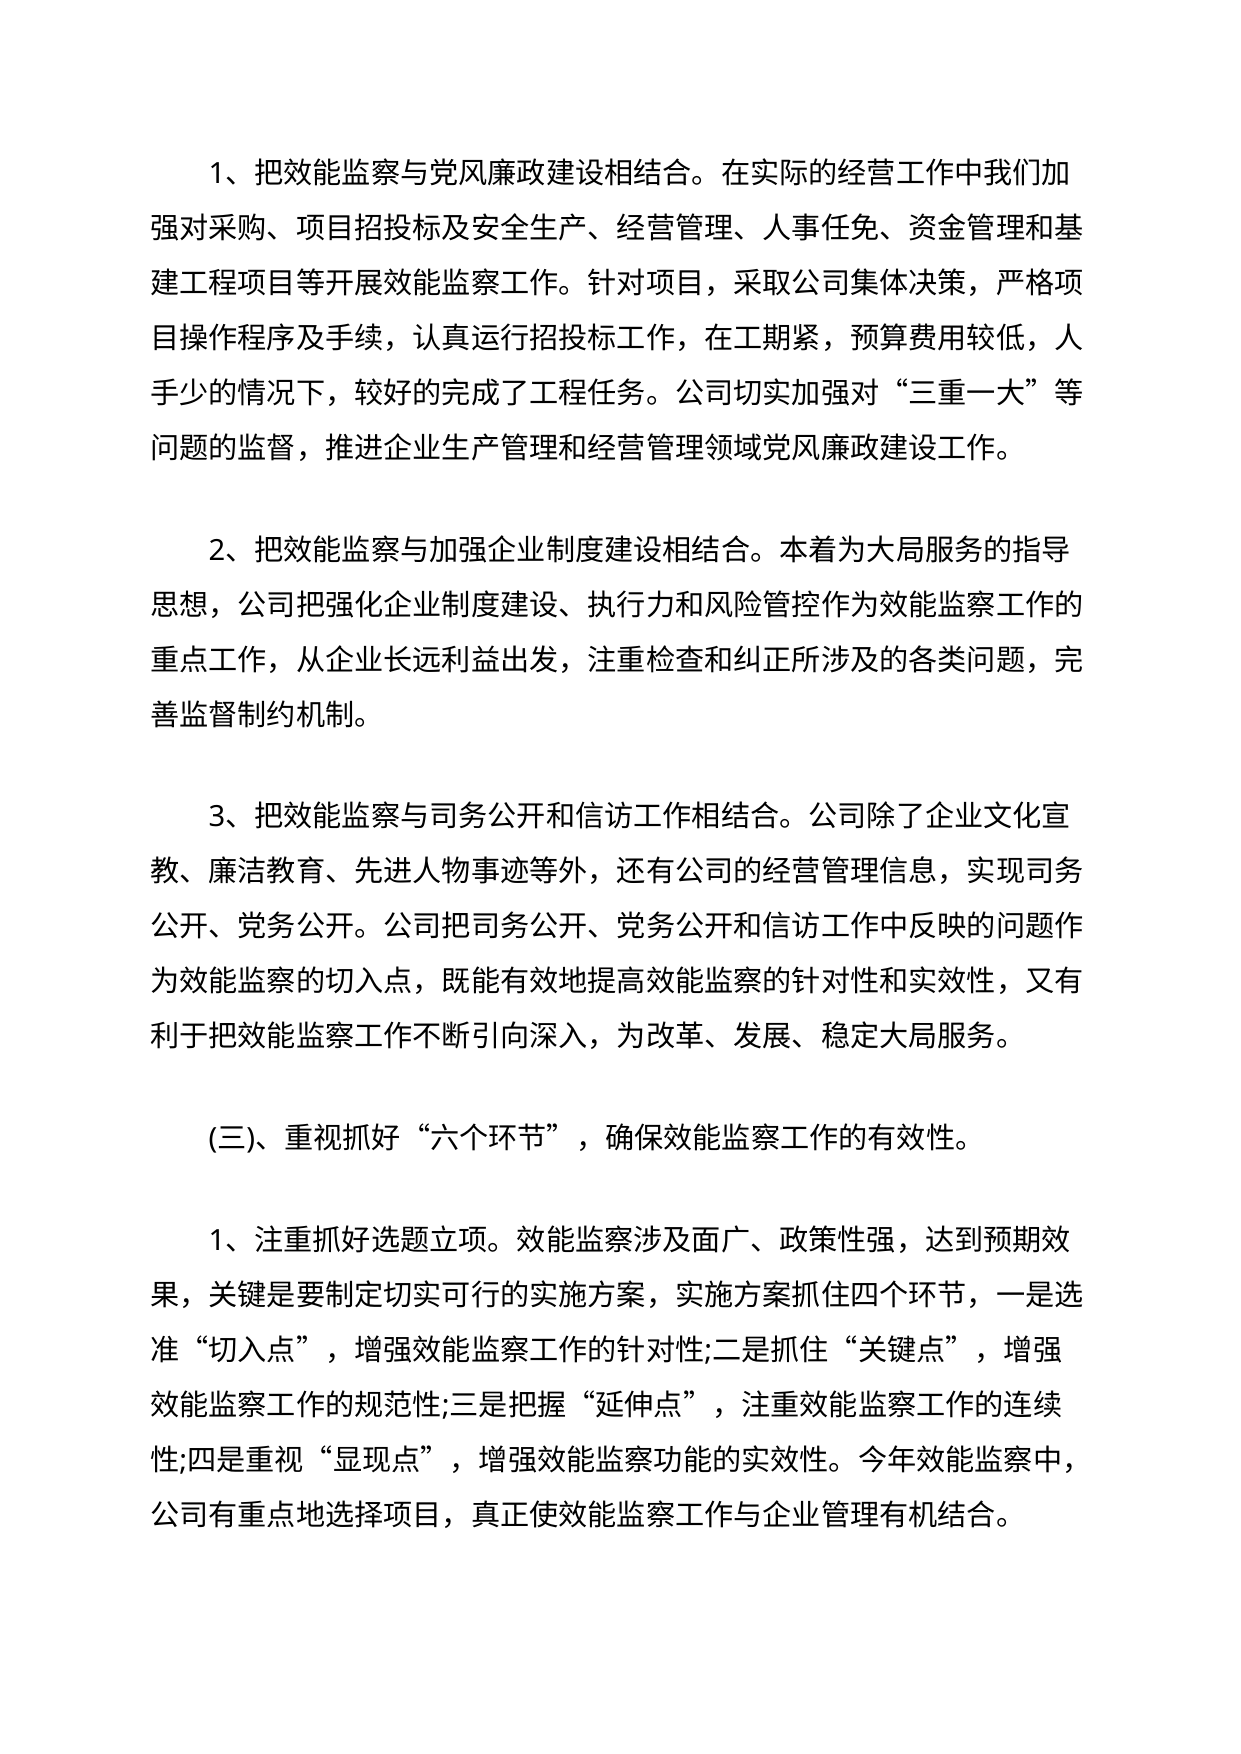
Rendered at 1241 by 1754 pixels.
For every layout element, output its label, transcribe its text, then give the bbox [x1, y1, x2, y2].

text 1、把效能监察与党风廉政建设相结合。在实际的经营工作中我们加强对采购、项目招投标及安全生产、经营管理、人事任免、资金管理和基建工程项目等开展效能监察工作。针对项目，采取公司集体决策，严格项目操作程序及手续，认真运行招投标工作，在工期紧，预算费用较低，人手少的情况下，较好的完成了工程任务。公司切实加强对“三重一大”等问题的监督，推进企业生产管理和经营管理领域党风廉政建设工作。 [150, 150, 1090, 467]
text 2、把效能监察与加强企业制度建设相结合。本着为大局服务的指导思想，公司把强化企业制度建设、执行力和风险管控作为效能监察工作的重点工作，从企业长远利益出发，注重检查和纠正所涉及的各类问题，完善监督制约机制。 [150, 526, 1090, 733]
text 1、注重抓好选题立项。效能监察涉及面广、政策性强，达到预期效果，关键是要制定切实可行的实施方案，实施方案抓住四个环节，一是选准“切入点”，增强效能监察工作的针对性;二是抓住“关键点”，增强效能监察工作的规范性;三是把握“延伸点”，注重效能监察工作的连续性;四是重视“显现点”，增强效能监察功能的实效性。今年效能监察中，公司有重点地选择项目，真正使效能监察工作与企业管理有机结合。 [150, 1216, 1090, 1533]
text (三)、重视抓好“六个环节”，确保效能监察工作的有效性。 [150, 1114, 1090, 1157]
text 3、把效能监察与司务公开和信访工作相结合。公司除了企业文化宣教、廉洁教育、先进人物事迹等外，还有公司的经营管理信息，实现司务公开、党务公开。公司把司务公开、党务公开和信访工作中反映的问题作为效能监察的切入点，既能有效地提高效能监察的针对性和实效性，又有利于把效能监察工作不断引向深入，为改革、发展、稳定大局服务。 [150, 793, 1090, 1055]
